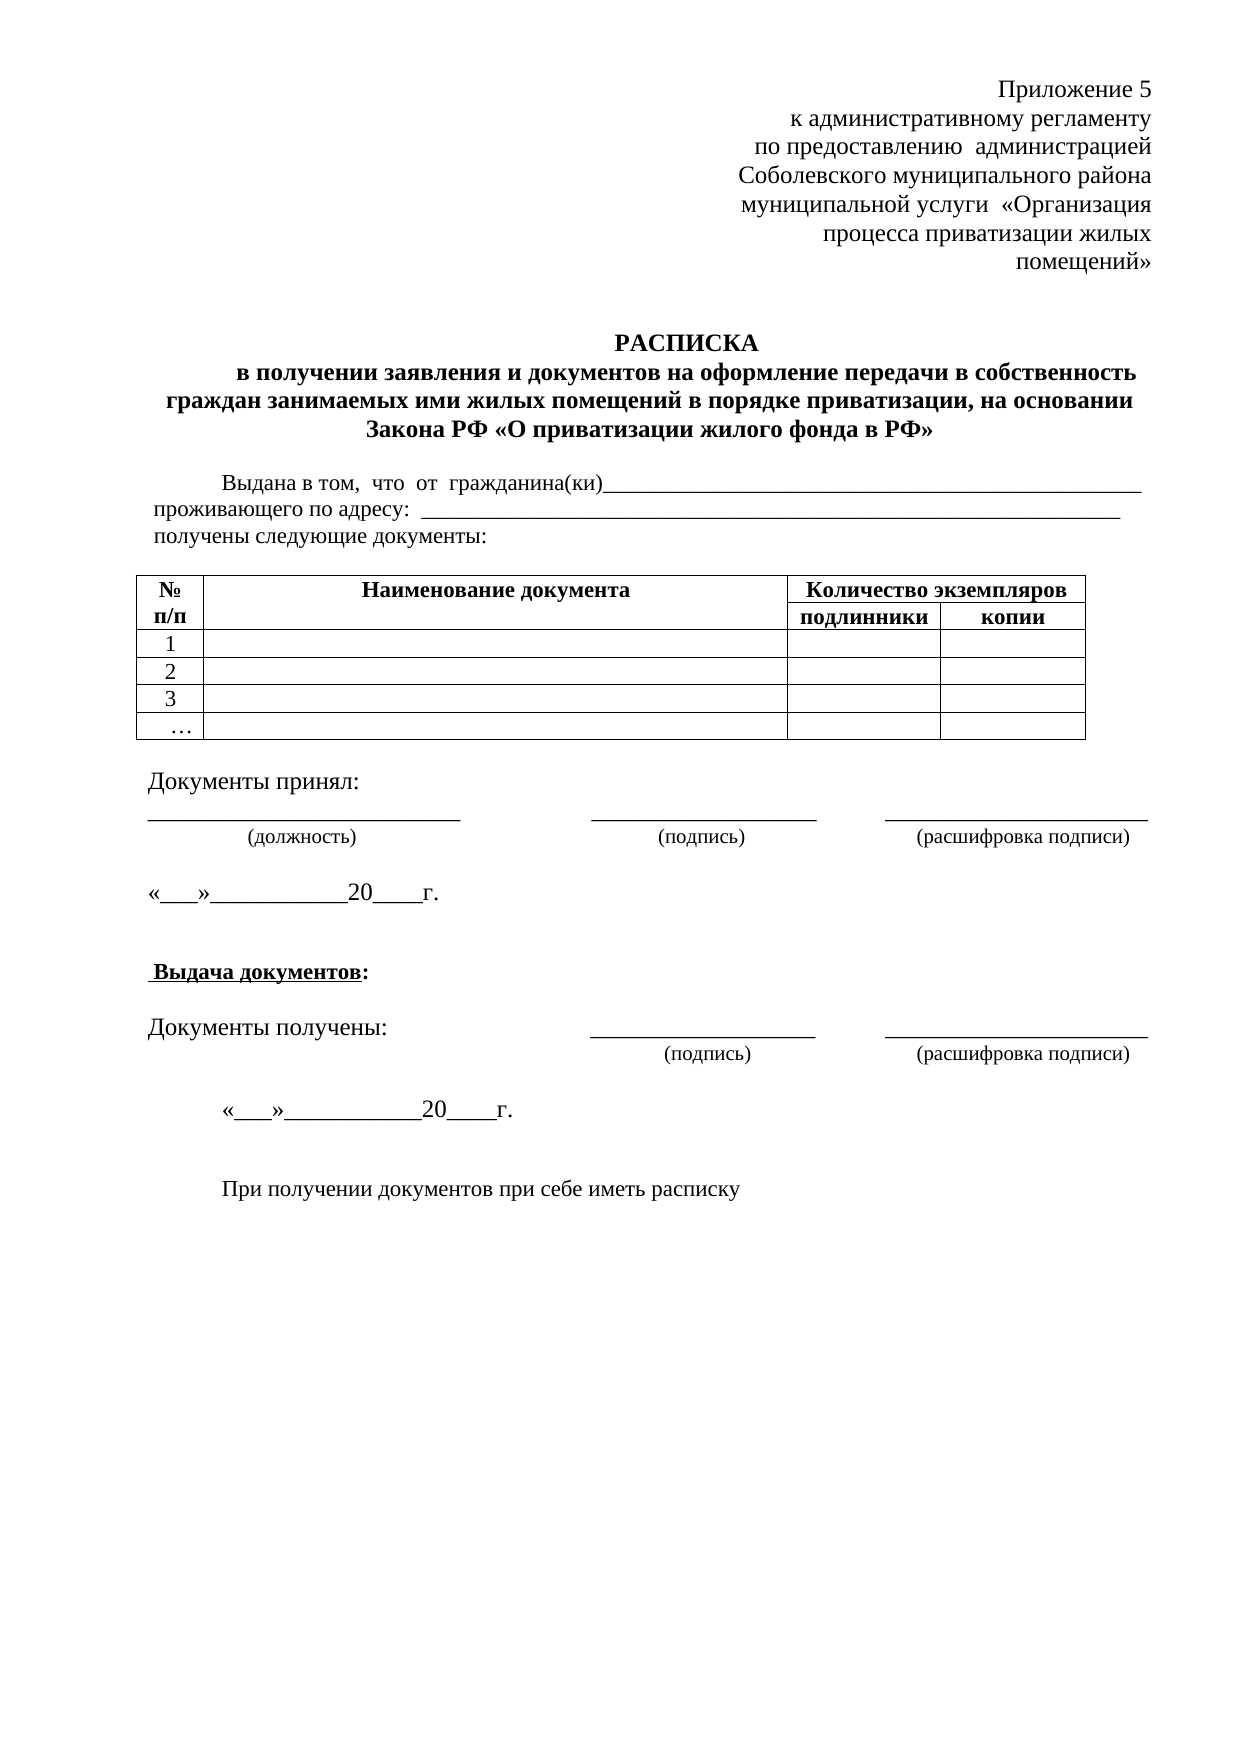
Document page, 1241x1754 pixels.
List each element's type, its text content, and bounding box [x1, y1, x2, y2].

table_cell [204, 658, 787, 684]
table_cell [788, 685, 940, 712]
text в получении заявления и документов на оформление передачи в собственность [148, 357, 1152, 385]
table_header Количество экземпляров [788, 576, 1085, 602]
table_cell [204, 713, 787, 739]
table_cell [788, 630, 940, 657]
table_cell [941, 713, 1085, 739]
text граждан занимаемых ими жилых помещений в порядке приватизации, на основании Закона РФ «О приватизации жилого фонда в РФ» [148, 385, 1152, 443]
table_cell [204, 685, 787, 712]
table_cell [941, 630, 1085, 657]
table_cell подлинники [788, 603, 940, 629]
text (должность) (подпись) (расшифровка подписи) [148, 824, 1152, 848]
table_cell [941, 685, 1085, 712]
text Документы принял: [148, 766, 1152, 795]
table_cell [788, 658, 940, 684]
text Выдача документов: [148, 958, 1152, 984]
table_header Наименование документа [204, 576, 787, 629]
table_cell [788, 713, 940, 739]
text Документы получены: __________________ _____________________ [148, 1012, 1152, 1041]
text _________________________ __________________ _____________________ [148, 795, 1152, 824]
table_cell 2 [137, 658, 203, 684]
table_cell 1 [137, 630, 203, 657]
table_cell [204, 630, 787, 657]
table_cell … [137, 713, 203, 739]
text Выдана в том, что от гражданина(ки)_______________________________________________ [148, 469, 1152, 496]
table_cell 3 [137, 685, 203, 712]
table_cell копии [941, 603, 1085, 629]
text «___»___________20____г. [148, 877, 1152, 905]
text проживающего по адресу: _____________________________________________________________ [148, 496, 1152, 522]
text Соболевского муниципального района [650, 160, 1152, 189]
text Приложение 5 [650, 74, 1152, 103]
text по предоставлению администрацией [650, 131, 1152, 160]
text РАСПИСКА [148, 328, 1152, 357]
table_header № п/п [137, 576, 203, 629]
table_cell [941, 658, 1085, 684]
text При получении документов при себе иметь расписку [148, 1176, 1152, 1202]
text процесса приватизации жилых помещений» [650, 218, 1152, 275]
text «___»___________20____г. [148, 1094, 1152, 1123]
text получены следующие документы: [148, 522, 1152, 548]
text муниципальной услуги «Организация [650, 189, 1152, 218]
text (подпись) (расшифровка подписи) [148, 1041, 1152, 1065]
text к административному регламенту [650, 103, 1152, 131]
